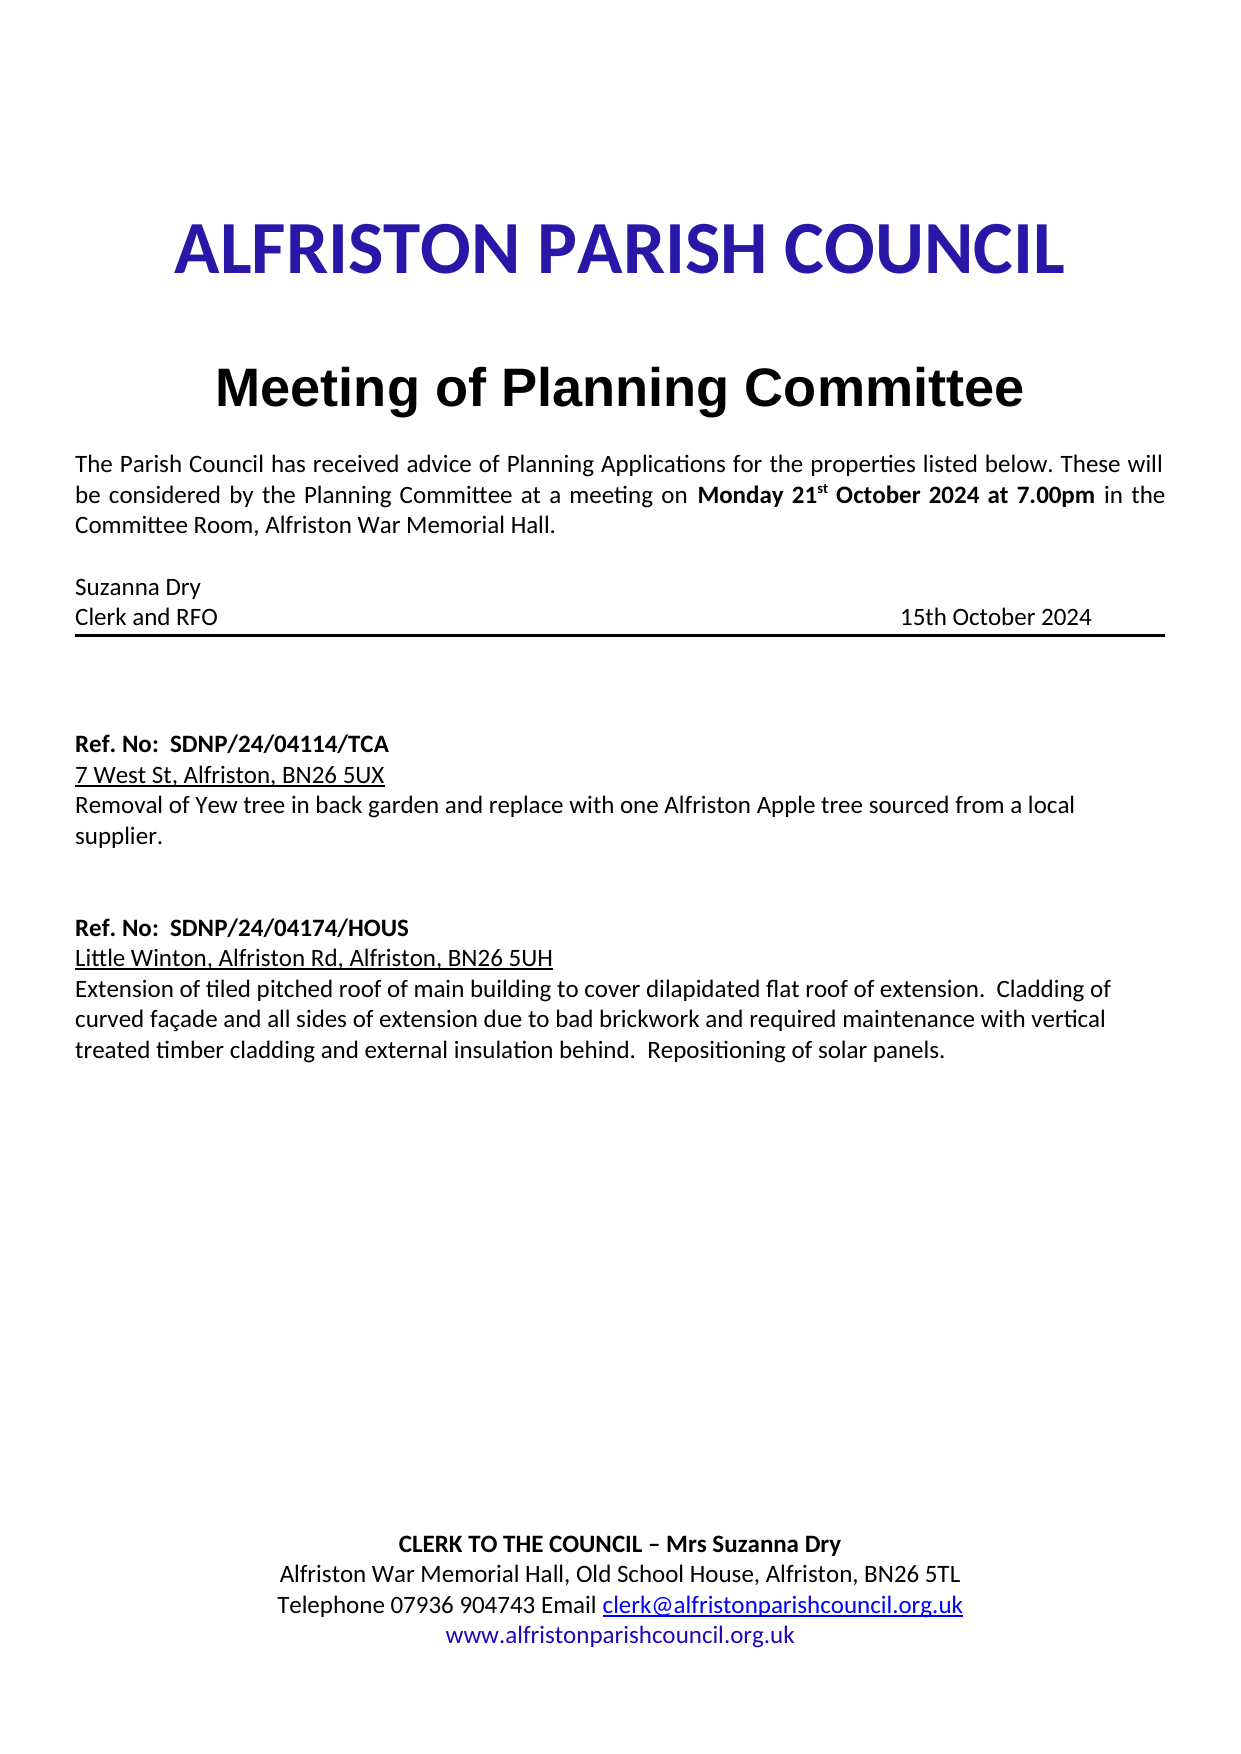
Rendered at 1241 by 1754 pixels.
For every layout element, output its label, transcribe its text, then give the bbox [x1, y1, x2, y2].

text Clerk and RFO 15th October 2024 [75, 601, 1165, 634]
text The Parish Council has received advice of Planning Applications for the properties listed below. These will be considered by the Planning Committee at a meeting on Monday 21st October 2024 at 7.00pm in the Committee Room, Alfriston War Memorial Hall. [75, 449, 1165, 540]
text Ref. No: SDNP/24/04114/TCA [75, 728, 1165, 759]
text Suzanna Dry [75, 571, 1165, 601]
text Ref. No: SDNP/24/04174/HOUS [75, 912, 1165, 942]
text 7 West St, Alfriston, BN26 5UX [75, 759, 1165, 789]
text Removal of Yew tree in back garden and replace with one Alfriston Apple tree sourced from a local supplier. [75, 789, 1165, 851]
text Extension of tiled pitched roof of main building to cover dilapidated flat roof of extension. Cladding of curved façade and all sides of extension due to bad brickwork and required maintenance with vertical treated timber cladding and external insulation behind. Repositioning of solar panels. [75, 973, 1165, 1064]
text Meeting of Planning Committee [75, 356, 1165, 418]
text Little Winton, Alfriston Rd, Alfriston, BN26 5UH [75, 942, 1165, 973]
text ALFRISTON PARISH COUNCIL [75, 201, 1165, 293]
